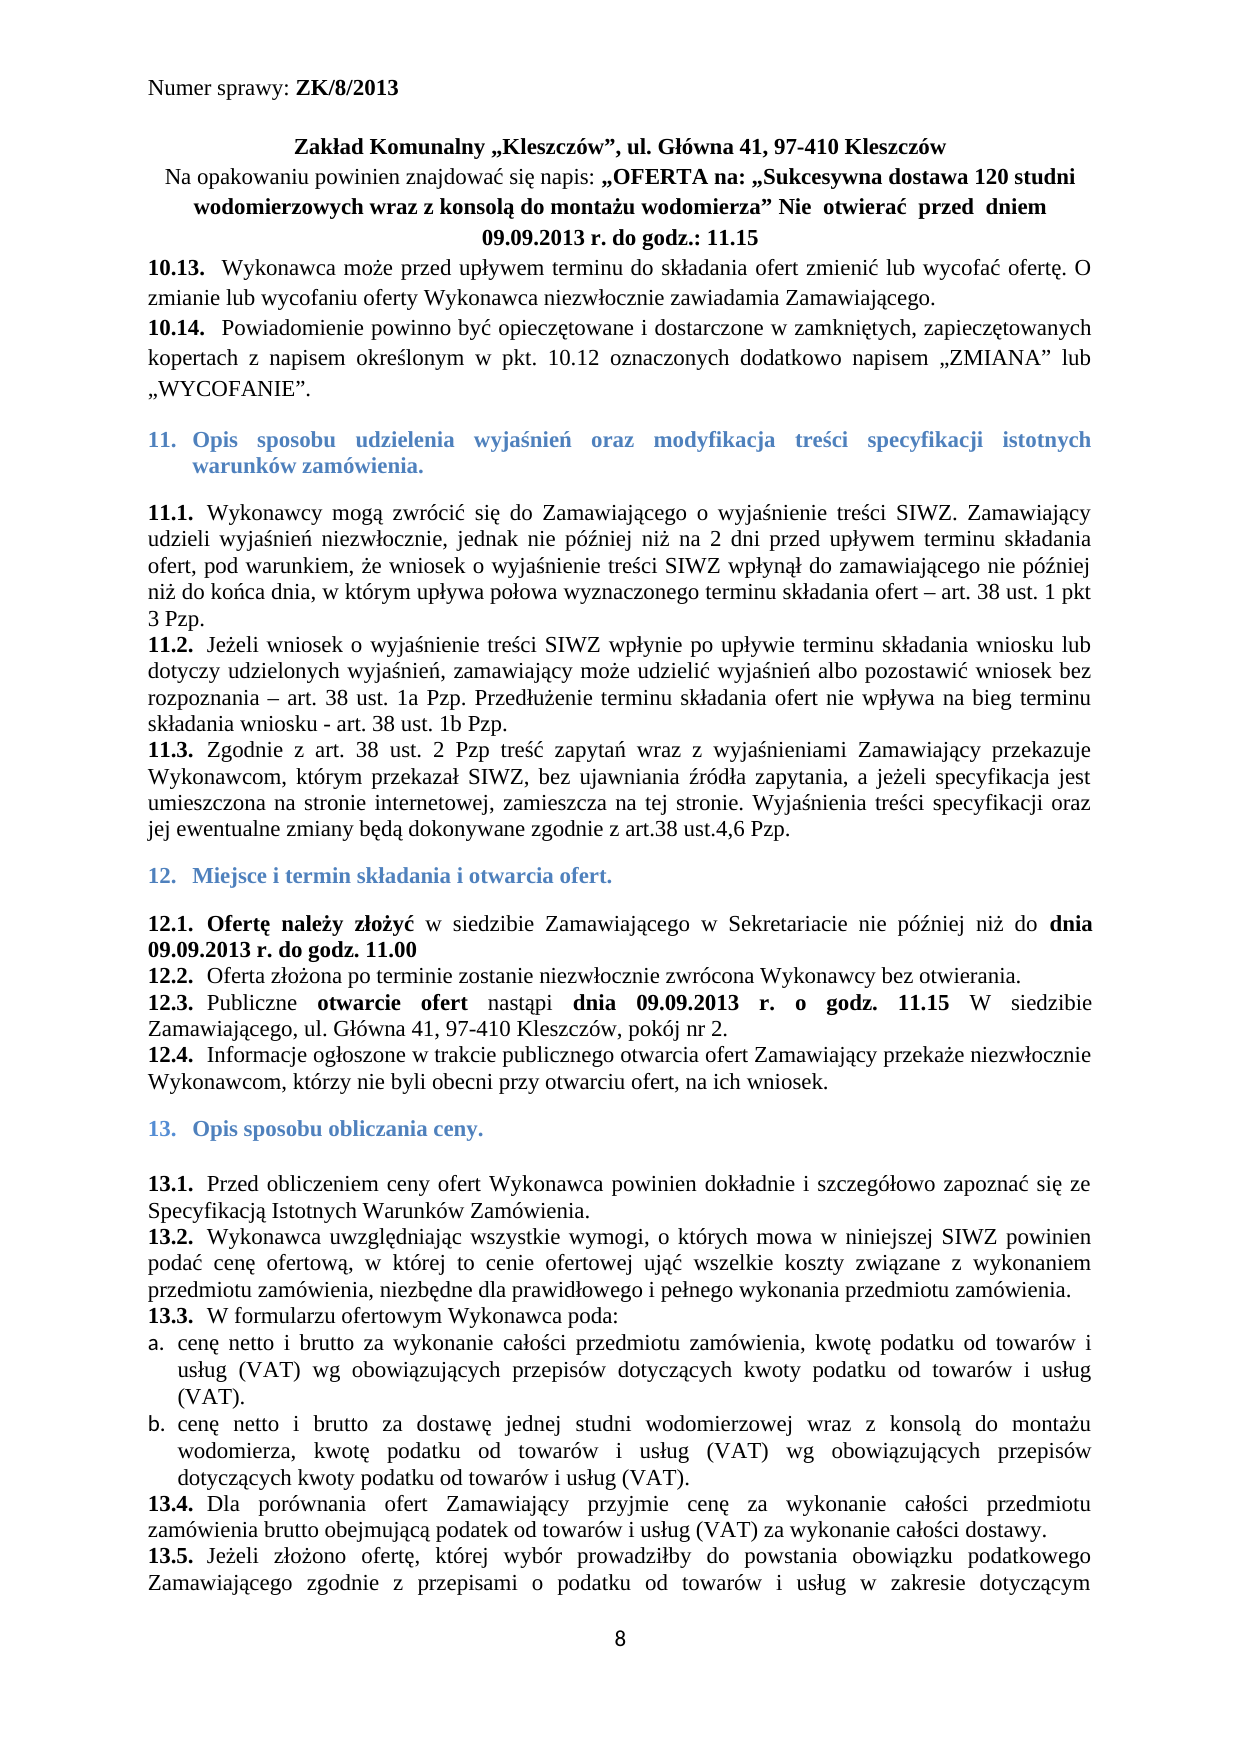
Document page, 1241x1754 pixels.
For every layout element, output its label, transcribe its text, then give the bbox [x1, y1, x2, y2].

list Powiadomienie powinno być opieczętowane i dostarczone w zamkniętych, zapieczętowanych kopertach z napisem określonym w pkt. 10.12 oznaczonych dodatkowo napisem „ZMIANA” lub „WYCOFANIE”. [148, 314, 1093, 401]
list Informacje ogłoszone w trakcie publicznego otwarcia ofert Zamawiający przekaże niezwłocznie Wykonawcom, którzy nie byli obecni przy otwarciu ofert, na ich wniosek. [148, 1042, 1093, 1094]
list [148, 1543, 1093, 1595]
list Wykonawcy mogą zwrócić się do Zamawiającego o wyjaśnienie treści SIWZ. Zamawiający udzieli wyjaśnień niezwłocznie, jednak nie później niż na 2 dni przed upływem terminu składania ofert, pod warunkiem, że wniosek o wyjaśnienie treści SIWZ wpłynął do zamawiającego nie później niż do końca dnia, w którym upływa połowa wyznaczonego terminu składania ofert – art. 38 ust. 1 pkt 3 Pzp. [148, 499, 1093, 631]
list Ofertę należy złożyć w siedzibie Zamawiającego w Sekretariacie nie później niż do dnia 09.09.2013 r. do godz. 11.00 [148, 910, 1093, 962]
list Zgodnie z art. 38 ust. 2 Pzp treść zapytań wraz z wyjaśnieniami Zamawiający przekazuje Wykonawcom, którym przekazał SIWZ, bez ujawniania źródła zapytania, a jeżeli specyfikacja jest umieszczona na stronie internetowej, zamieszcza na tej stronie. Wyjaśnienia treści specyfikacji oraz jej ewentualne zmiany będą dokonywane zgodnie z art.38 ust.4,6 Pzp. [148, 736, 1093, 842]
subtitle Opis sposobu udzielenia wyjaśnień oraz modyfikacja treści specyfikacji istotnych warunków zamówienia. [148, 426, 1093, 478]
list Publiczne otwarcie ofert nastąpi dnia 09.09.2013 r. o godz. 11.15 W siedzibie Zamawiającego, ul. Główna 41, 97-410 Kleszczów, pokój nr 2. [148, 989, 1093, 1042]
list cenę netto i brutto za dostawę jednej studni wodomierzowej wraz z konsolą do montażu wodomierza, kwotę podatku od towarów i usług (VAT) wg obowiązujących przepisów dotyczących kwoty podatku od towarów i usług (VAT). [148, 1409, 1093, 1490]
list Jeżeli wniosek o wyjaśnienie treści SIWZ wpłynie po upływie terminu składania wniosku lub dotyczy udzielonych wyjaśnień, zamawiający może udzielić wyjaśnień albo pozostawić wniosek bez rozpoznania – art. 38 ust. 1a Pzp. Przedłużenie terminu składania ofert nie wpływa na bieg terminu składania wniosku - art. 38 ust. 1b Pzp. [148, 631, 1093, 736]
list Oferta złożona po terminie zostanie niezwłocznie zwrócona Wykonawcy bez otwierania. [148, 962, 1093, 989]
list Zakład Komunalny „Kleszczów”, ul. Główna 41, 97-410 Kleszczów [148, 133, 1093, 159]
list Przed obliczeniem ceny ofert Wykonawca powinien dokładnie i szczegółowo zapoznać się ze Specyfikacją Istotnych Warunków Zamówienia. [148, 1170, 1093, 1223]
list Wykonawca uwzględniając wszystkie wymogi, o których mowa w niniejszej SIWZ powinien podać cenę ofertową, w której to cenie ofertowej ująć wszelkie koszty związane z wykonaniem przedmiotu zamówienia, niezbędne dla prawidłowego i pełnego wykonania przedmiotu zamówienia. [148, 1223, 1093, 1302]
subtitle Miejsce i termin składania i otwarcia ofert. [148, 863, 1093, 889]
list Wykonawca może przed upływem terminu do składania ofert zmienić lub wycofać ofertę. O zmianie lub wycofaniu oferty Wykonawca niezwłocznie zawiadamia Zamawiającego. [148, 254, 1093, 310]
list W formularzu ofertowym Wykonawca poda: [148, 1302, 1093, 1328]
list cenę netto i brutto za wykonanie całości przedmiotu zamówienia, kwotę podatku od towarów i usług (VAT) wg obowiązujących przepisów dotyczących kwoty podatku od towarów i usług (VAT). [148, 1328, 1093, 1409]
subtitle Opis sposobu obliczania ceny. [148, 1115, 1093, 1141]
text Na opakowaniu powinien znajdować się napis: „OFERTA na: „Sukcesywna dostawa 120 studni wodomierzowych wraz z konsolą do montażu wodomierza” Nie otwierać przed dniem 09.09.2013 r. do godz.: 11.15 [148, 163, 1093, 250]
list Dla porównania ofert Zamawiający przyjmie cenę za wykonanie całości przedmiotu zamówienia brutto obejmującą podatek od towarów i usług (VAT) za wykonanie całości dostawy. [148, 1490, 1093, 1543]
